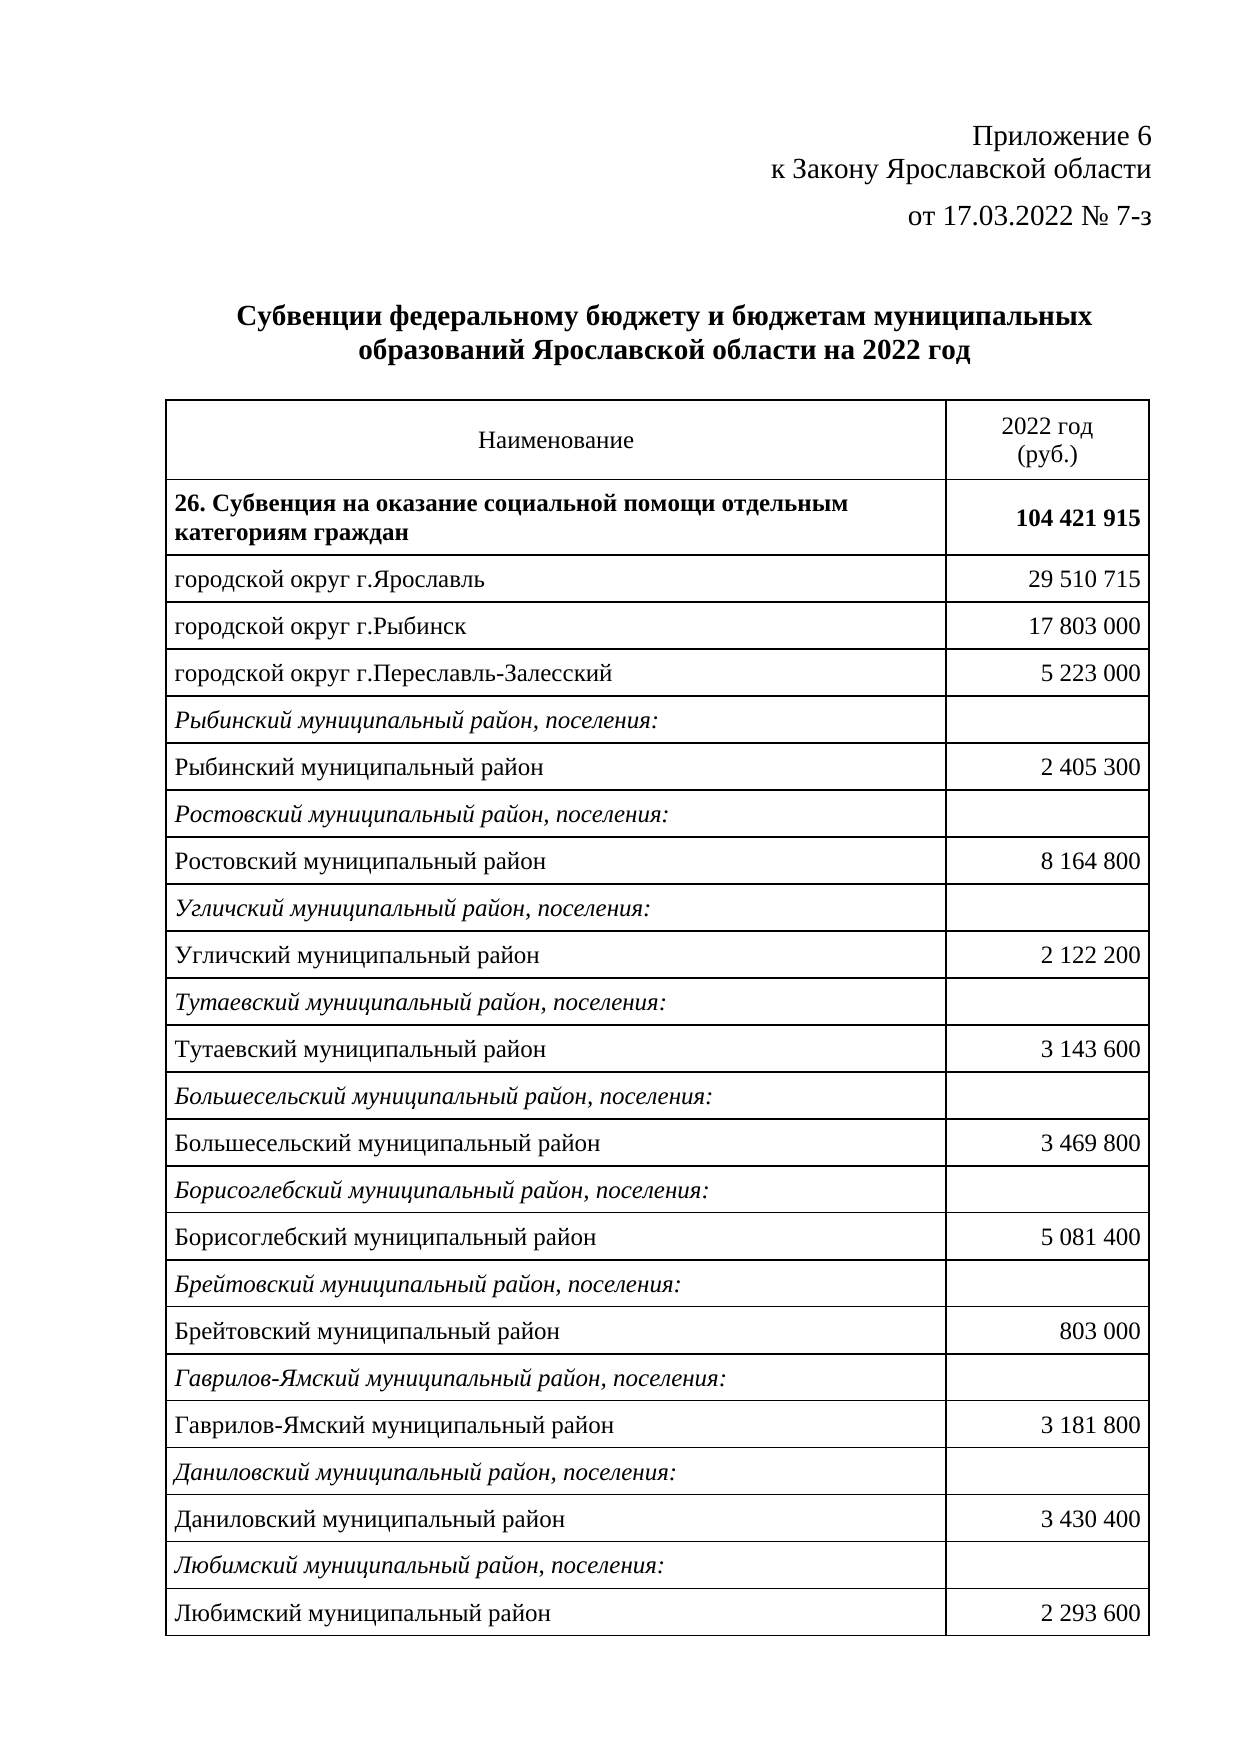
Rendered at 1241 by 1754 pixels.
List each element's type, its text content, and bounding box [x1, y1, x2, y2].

table_cell [947, 1073, 1148, 1118]
table_cell Любимский муниципальный район, поселения: [167, 1542, 945, 1588]
table_cell 5 223 000 [947, 650, 1148, 695]
table_cell 2 122 200 [947, 932, 1148, 977]
table_cell Гаврилов-Ямский муниципальный район, поселения: [167, 1355, 945, 1400]
table_cell 5 081 400 [947, 1213, 1148, 1259]
text к Закону Ярославской области [265, 152, 1152, 185]
table_cell Борисоглебский муниципальный район [167, 1213, 945, 1259]
table_cell 3 143 600 [947, 1026, 1148, 1071]
text образований Ярославской области на 2022 год [177, 332, 1152, 365]
text Приложение 6 [265, 118, 1152, 152]
table_cell [947, 885, 1148, 930]
text Субвенции федеральному бюджету и бюджетам муниципальных [177, 298, 1152, 332]
table_header Наименование [167, 401, 945, 478]
table_cell 3 430 400 [947, 1495, 1148, 1541]
table_cell Брейтовский муниципальный район [167, 1307, 945, 1353]
table_cell 803 000 [947, 1307, 1148, 1353]
table_cell 26. Субвенция на оказание социальной помощи отдельным категориям граждан [167, 480, 945, 554]
table_cell 8 164 800 [947, 838, 1148, 883]
table_cell Борисоглебский муниципальный район, поселения: [167, 1167, 945, 1212]
table_cell [947, 979, 1148, 1024]
table_cell Большесельский муниципальный район, поселения: [167, 1073, 945, 1118]
table_cell Рыбинский муниципальный район [167, 744, 945, 789]
table_cell Любимский муниципальный район [167, 1589, 945, 1635]
table_cell Угличский муниципальный район [167, 932, 945, 977]
table_cell Ростовский муниципальный район [167, 838, 945, 883]
table_cell [947, 1542, 1148, 1588]
table_cell 3 181 800 [947, 1401, 1148, 1447]
table_cell Даниловский муниципальный район, поселения: [167, 1448, 945, 1494]
table_cell Большесельский муниципальный район [167, 1120, 945, 1165]
text от 17.03.2022 № 7-з [635, 198, 1152, 231]
table_cell 29 510 715 [947, 556, 1148, 601]
table_cell [947, 1355, 1148, 1400]
table_cell Угличский муниципальный район, поселения: [167, 885, 945, 930]
table_cell Тутаевский муниципальный район, поселения: [167, 979, 945, 1024]
table_cell Тутаевский муниципальный район [167, 1026, 945, 1071]
table_cell 2 405 300 [947, 744, 1148, 789]
table_cell Рыбинский муниципальный район, поселения: [167, 697, 945, 742]
table_cell [947, 1261, 1148, 1306]
table_cell Ростовский муниципальный район, поселения: [167, 791, 945, 836]
table_cell 17 803 000 [947, 603, 1148, 648]
table_cell 2 293 600 [947, 1589, 1148, 1635]
table_cell городской округ г.Ярославль [167, 556, 945, 601]
table_cell городской округ г.Переславль-Залесский [167, 650, 945, 695]
table_cell Даниловский муниципальный район [167, 1495, 945, 1541]
table_cell [947, 1448, 1148, 1494]
table_cell 3 469 800 [947, 1120, 1148, 1165]
table_cell городской округ г.Рыбинск [167, 603, 945, 648]
table_cell Брейтовский муниципальный район, поселения: [167, 1261, 945, 1306]
table_cell [947, 791, 1148, 836]
table_cell [947, 1167, 1148, 1212]
table_cell [947, 697, 1148, 742]
table_cell 104 421 915 [947, 480, 1148, 554]
table_cell Гаврилов-Ямский муниципальный район [167, 1401, 945, 1447]
table_header 2022 год (руб.) [947, 401, 1148, 478]
